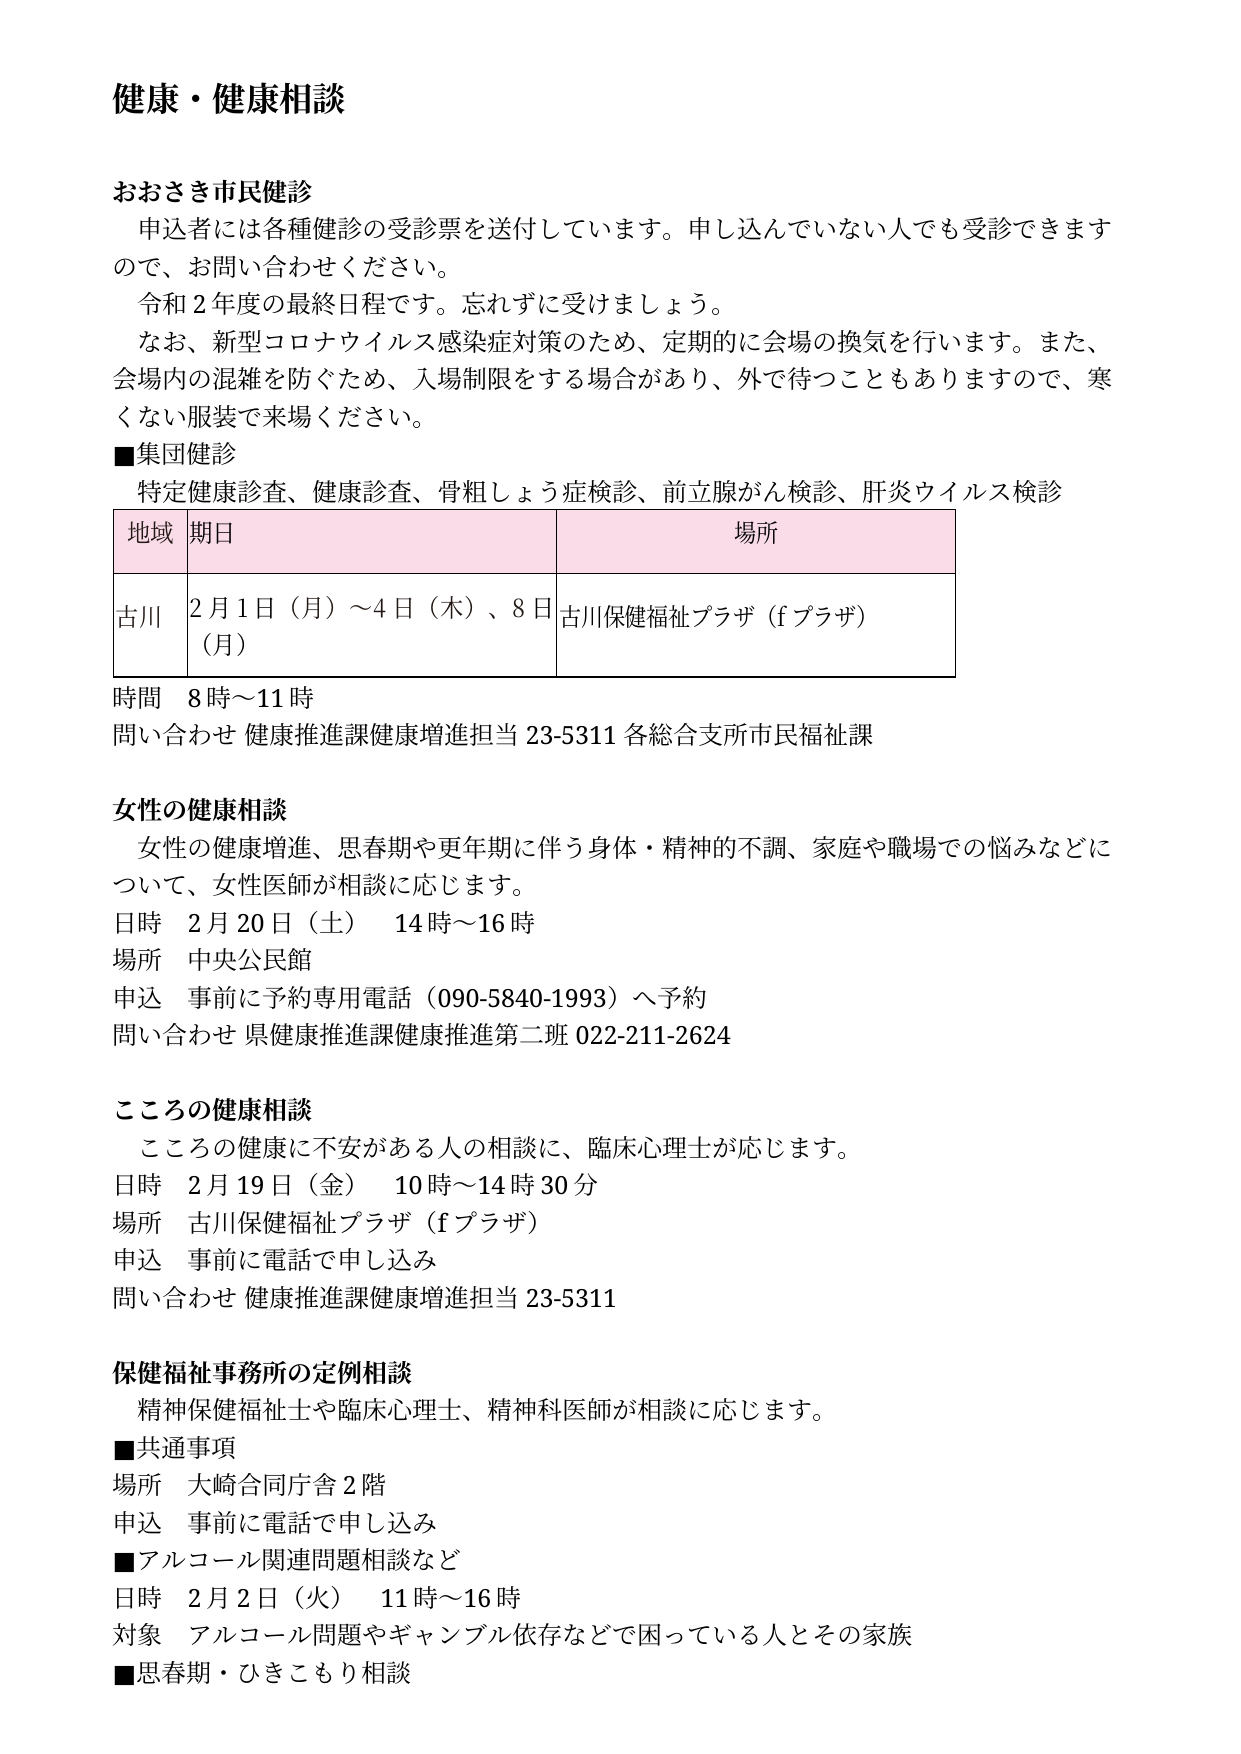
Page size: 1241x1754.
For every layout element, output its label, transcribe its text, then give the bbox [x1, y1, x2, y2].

text 場所 大崎合同庁舎2階 [112, 1465, 1128, 1502]
table_cell 古川保健福祉プラザ（fプラザ） [557, 574, 955, 676]
text 申込 事前に電話で申し込み [112, 1240, 1128, 1277]
text こころの健康に不安がある人の相談に、臨床心理士が応じます。 [112, 1127, 1128, 1165]
text ■集団健診 [112, 434, 1128, 472]
text 場所 古川保健福祉プラザ（fプラザ） [112, 1202, 1128, 1240]
text 問い合わせ 健康推進課健康増進担当 23-5311 [112, 1277, 1128, 1315]
text ■共通事項 [112, 1427, 1128, 1465]
text ■思春期・ひきこもり相談 [112, 1652, 1128, 1690]
text 問い合わせ 健康推進課健康増進担当 23-5311 各総合支所市民福祉課 [112, 715, 1128, 752]
table_header 場所 [557, 510, 955, 573]
text 健康・健康相談 [112, 59, 1128, 134]
text こころの健康相談 [112, 1090, 1128, 1127]
text 申込 事前に予約専用電話（090-5840-1993）へ予約 [112, 977, 1128, 1015]
text 申込 事前に電話で申し込み [112, 1502, 1128, 1540]
table_cell 2月1日（月）～4日（木）、8日（月） [188, 574, 556, 676]
text 令和2年度の最終日程です。忘れずに受けましょう。 [112, 284, 1128, 322]
text 保健福祉事務所の定例相談 [112, 1352, 1128, 1390]
text 日時 2月2日（火） 11時～16時 [112, 1577, 1128, 1615]
text 女性の健康相談 [112, 790, 1128, 827]
table_cell 古川 [114, 574, 187, 676]
text おおさき市民健診 [112, 172, 1128, 209]
text 申込者には各種健診の受診票を送付しています。申し込んでいない人でも受診できますので、お問い合わせください。 [112, 209, 1128, 284]
text 精神保健福祉士や臨床心理士、精神科医師が相談に応じます。 [112, 1390, 1128, 1427]
text 日時 2月20日（土） 14時～16時 [112, 902, 1128, 940]
text なお、新型コロナウイルス感染症対策のため、定期的に会場の換気を行います。また、会場内の混雑を防ぐため、入場制限をする場合があり、外で待つこともありますので、寒くない服装で来場ください。 [112, 322, 1128, 434]
table_header 期日 [188, 510, 556, 573]
text 女性の健康増進、思春期や更年期に伴う身体・精神的不調、家庭や職場での悩みなどについて、女性医師が相談に応じます。 [112, 827, 1128, 902]
text ■アルコール関連問題相談など [112, 1540, 1128, 1577]
text 特定健康診査、健康診査、骨粗しょう症検診、前立腺がん検診、肝炎ウイルス検診 [112, 472, 1128, 509]
text 対象 アルコール問題やギャンブル依存などで困っている人とその家族 [112, 1615, 1128, 1652]
text 時間 8時～11時 [112, 677, 1128, 715]
text 日時 2月19日（金） 10時～14時30分 [112, 1165, 1128, 1202]
text 問い合わせ 県健康推進課健康推進第二班 022-211-2624 [112, 1015, 1128, 1052]
text 場所 中央公民館 [112, 940, 1128, 977]
table_header 地域 [114, 510, 187, 573]
